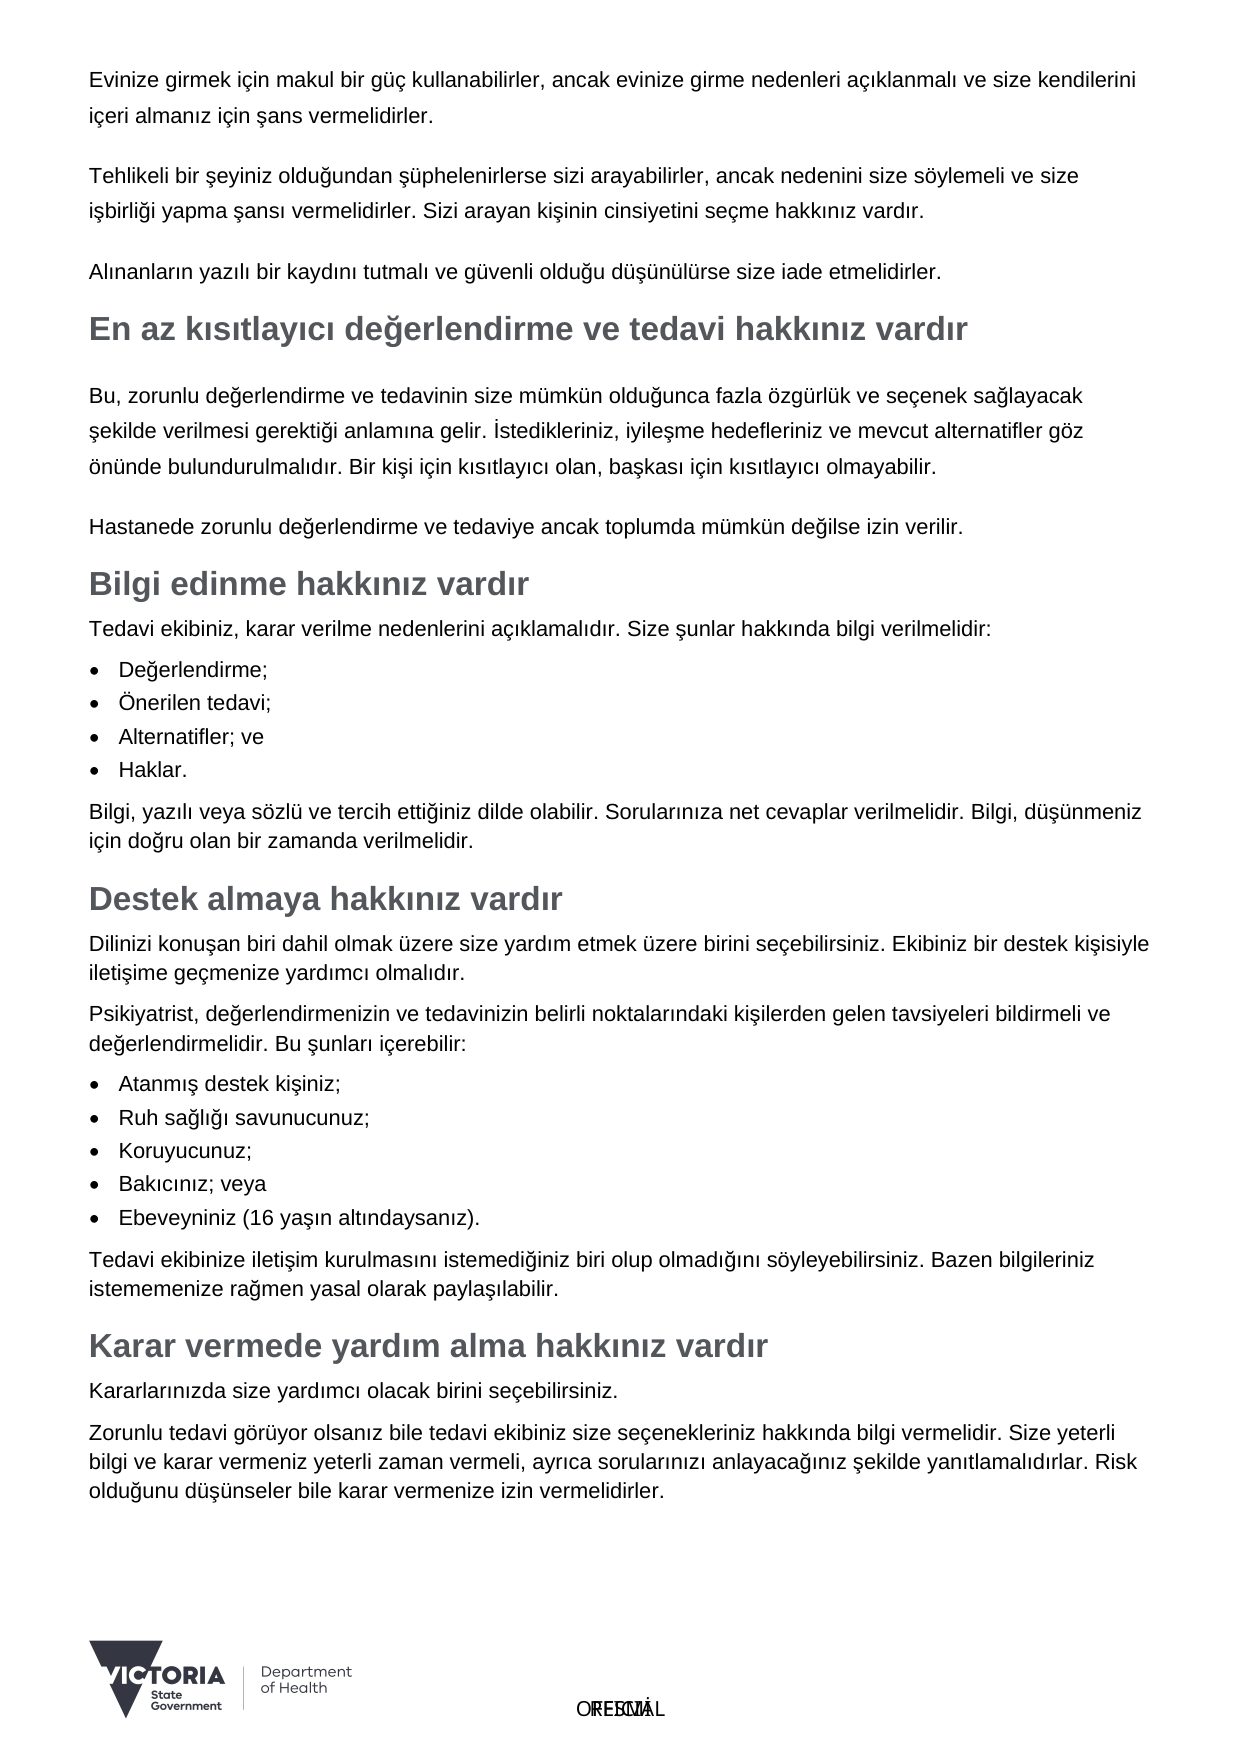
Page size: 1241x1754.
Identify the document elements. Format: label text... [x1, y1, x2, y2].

subtitle Bilgi edinme hakkınız vardır [89, 564, 1152, 603]
text Haklar. [89, 754, 1152, 783]
text Kararlarınızda size yardımcı olacak birini seçebilirsiniz. [89, 1374, 1152, 1403]
text Bakıcınız; veya [89, 1168, 1152, 1197]
text Ruh sağlığı savunucunuz; [89, 1101, 1152, 1131]
text Koruyucunuz; [89, 1135, 1152, 1164]
text Ebeveyniniz (16 yaşın altındaysanız). [89, 1201, 1152, 1231]
subtitle Bu, zorunlu değerlendirme ve tedavinin size mümkün olduğunca fazla özgürlük ve seçenek sağlayacak şekilde verilmesi gerektiği anlamına gelir. İstedikleriniz, iyileşme hedefleriniz ve mevcut alternatifler göz önünde bulundurulmalıdır. Bir kişi için kısıtlayıcı olan, başkası için kısıtlayıcı olmayabilir. [89, 372, 1152, 479]
subtitle En az kısıtlayıcı değerlendirme ve tedavi hakkınız vardır [89, 309, 1152, 347]
text Atanmış destek kişiniz; [89, 1068, 1152, 1097]
subtitle Karar vermede yardım alma hakkınız vardır [89, 1326, 1152, 1365]
text Zorunlu tedavi görüyor olsanız bile tedavi ekibiniz size seçenekleriniz hakkında bilgi vermelidir. Size yeterli bilgi ve karar vermeniz yeterli zaman vermeli, ayrıca sorularınızı anlayacağınız şekilde yanıtlamalıdırlar. Risk olduğunu düşünseler bile karar vermenize izin vermelidirler. [89, 1416, 1152, 1503]
text Bilgi, yazılı veya sözlü ve tercih ettiğiniz dilde olabilir. Sorularınıza net cevaplar verilmelidir. Bilgi, düşünmeniz için doğru olan bir zamanda verilmelidir. [89, 795, 1152, 854]
text Dilinizi konuşan biri dahil olmak üzere size yardım etmek üzere birini seçebilirsiniz. Ekibiniz bir destek kişisiyle iletişime geçmenize yardımcı olmalıdır. [89, 926, 1152, 985]
subtitle Destek almaya hakkınız vardır [89, 879, 1152, 917]
text Alternatifler; ve [89, 720, 1152, 749]
subtitle Hastanede zorunlu değerlendirme ve tedaviye ancak toplumda mümkün değilse izin verilir. [89, 504, 1152, 539]
subtitle Tehlikeli bir şeyiniz olduğundan şüphelenirlerse sizi arayabilirler, ancak nedenini size söylemeli ve size işbirliği yapma şansı vermelidirler. Sizi arayan kişinin cinsiyetini seçme hakkınız vardır. [89, 153, 1152, 224]
text Değerlendirme; [89, 654, 1152, 683]
text Tedavi ekibiniz, karar verilme nedenlerini açıklamalıdır. Size şunlar hakkında bilgi verilmelidir: [89, 612, 1152, 641]
subtitle Alınanların yazılı bir kaydını tutmalı ve güvenli olduğu düşünülürse size iade etmelidirler. [89, 249, 1152, 284]
text Psikiyatrist, değerlendirmenizin ve tedavinizin belirli noktalarındaki kişilerden gelen tavsiyeleri bildirmeli ve değerlendirmelidir. Bu şunları içerebilir: [89, 997, 1152, 1056]
text Önerilen tedavi; [89, 687, 1152, 716]
text Tedavi ekibinize iletişim kurulmasını istemediğiniz biri olup olmadığını söyleyebilirsiniz. Bazen bilgileriniz istememenize rağmen yasal olarak paylaşılabilir. [89, 1243, 1152, 1301]
subtitle Evinize girmek için makul bir güç kullanabilirler, ancak evinize girme nedenleri açıklanmalı ve size kendilerini içeri almanız için şans vermelidirler. [89, 57, 1152, 128]
picture [0, 1595, 1241, 1754]
